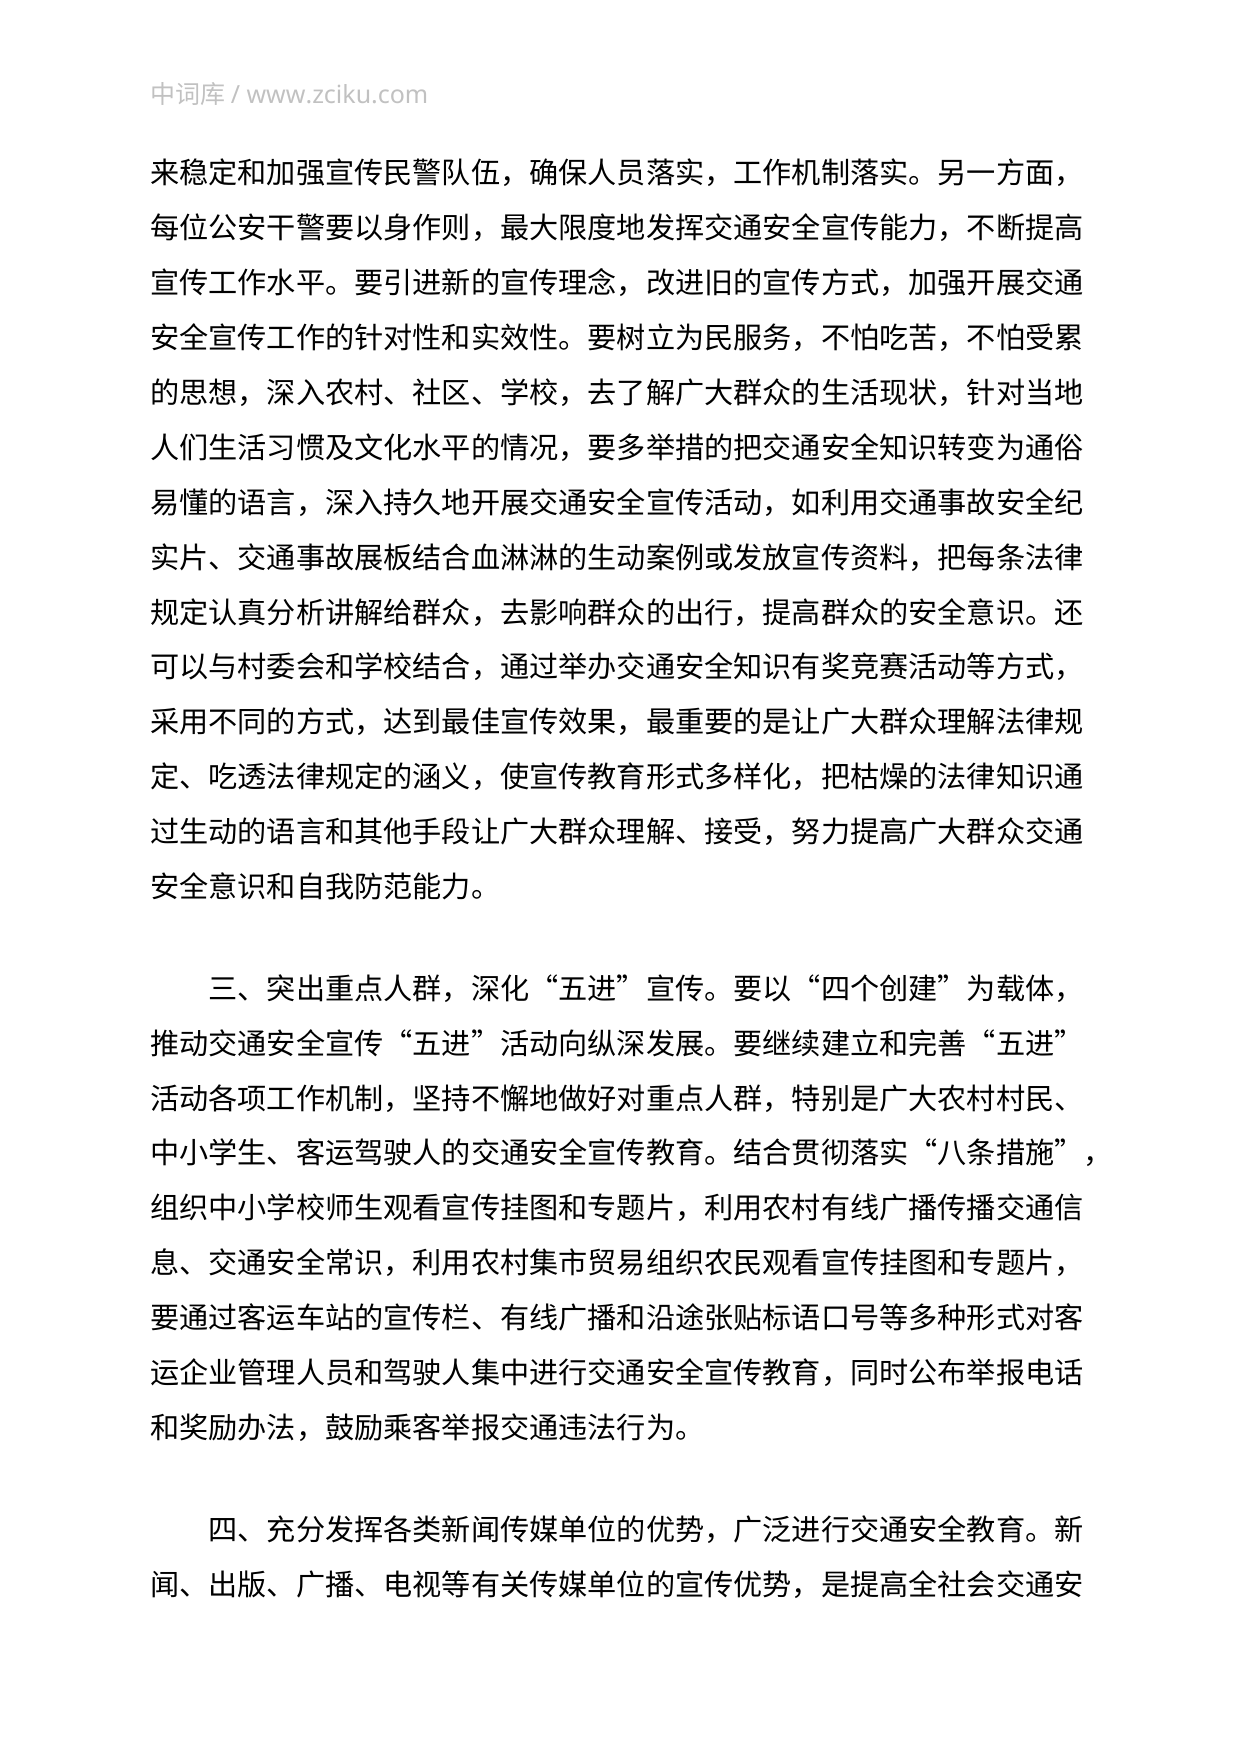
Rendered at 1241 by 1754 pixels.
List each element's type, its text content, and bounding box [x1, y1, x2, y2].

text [150, 150, 1090, 906]
text 三、突出重点人群，深化“五进”宣传。要以“四个创建”为载体，推动交通安全宣传“五进”活动向纵深发展。要继续建立和完善“五进”活动各项工作机制，坚持不懈地做好对重点人群，特别是广大农村村民、中小学生、客运驾驶人的交通安全宣传教育。结合贯彻落实“八条措施”，组织中小学校师生观看宣传挂图和专题片，利用农村有线广播传播交通信息、交通安全常识，利用农村集市贸易组织农民观看宣传挂图和专题片，要通过客运车站的宣传栏、有线广播和沿途张贴标语口号等多种形式对客运企业管理人员和驾驶人集中进行交通安全宣传教育，同时公布举报电话和奖励办法，鼓励乘客举报交通违法行为。 [150, 965, 1090, 1447]
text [150, 1506, 1090, 1603]
